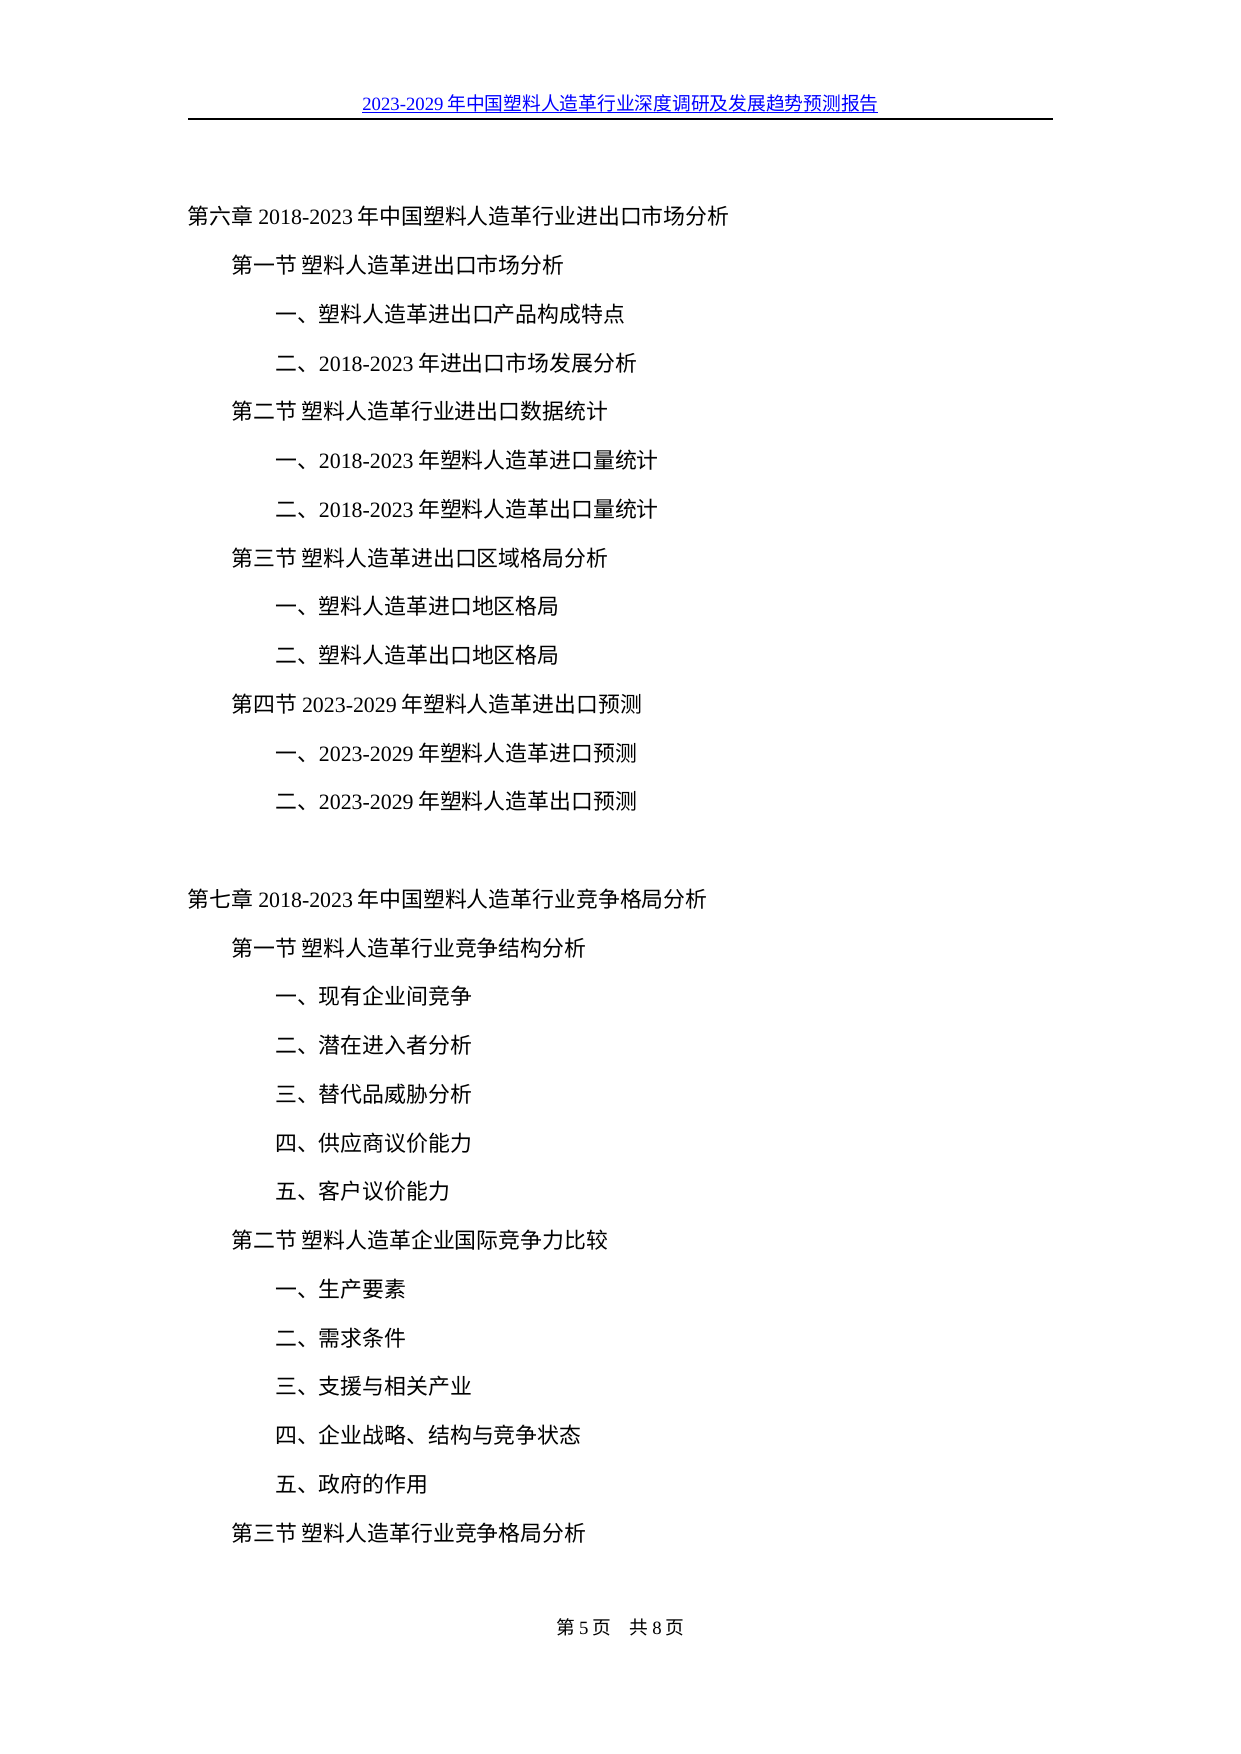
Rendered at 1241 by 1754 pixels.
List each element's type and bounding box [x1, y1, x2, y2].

text [187, 150, 1053, 1548]
